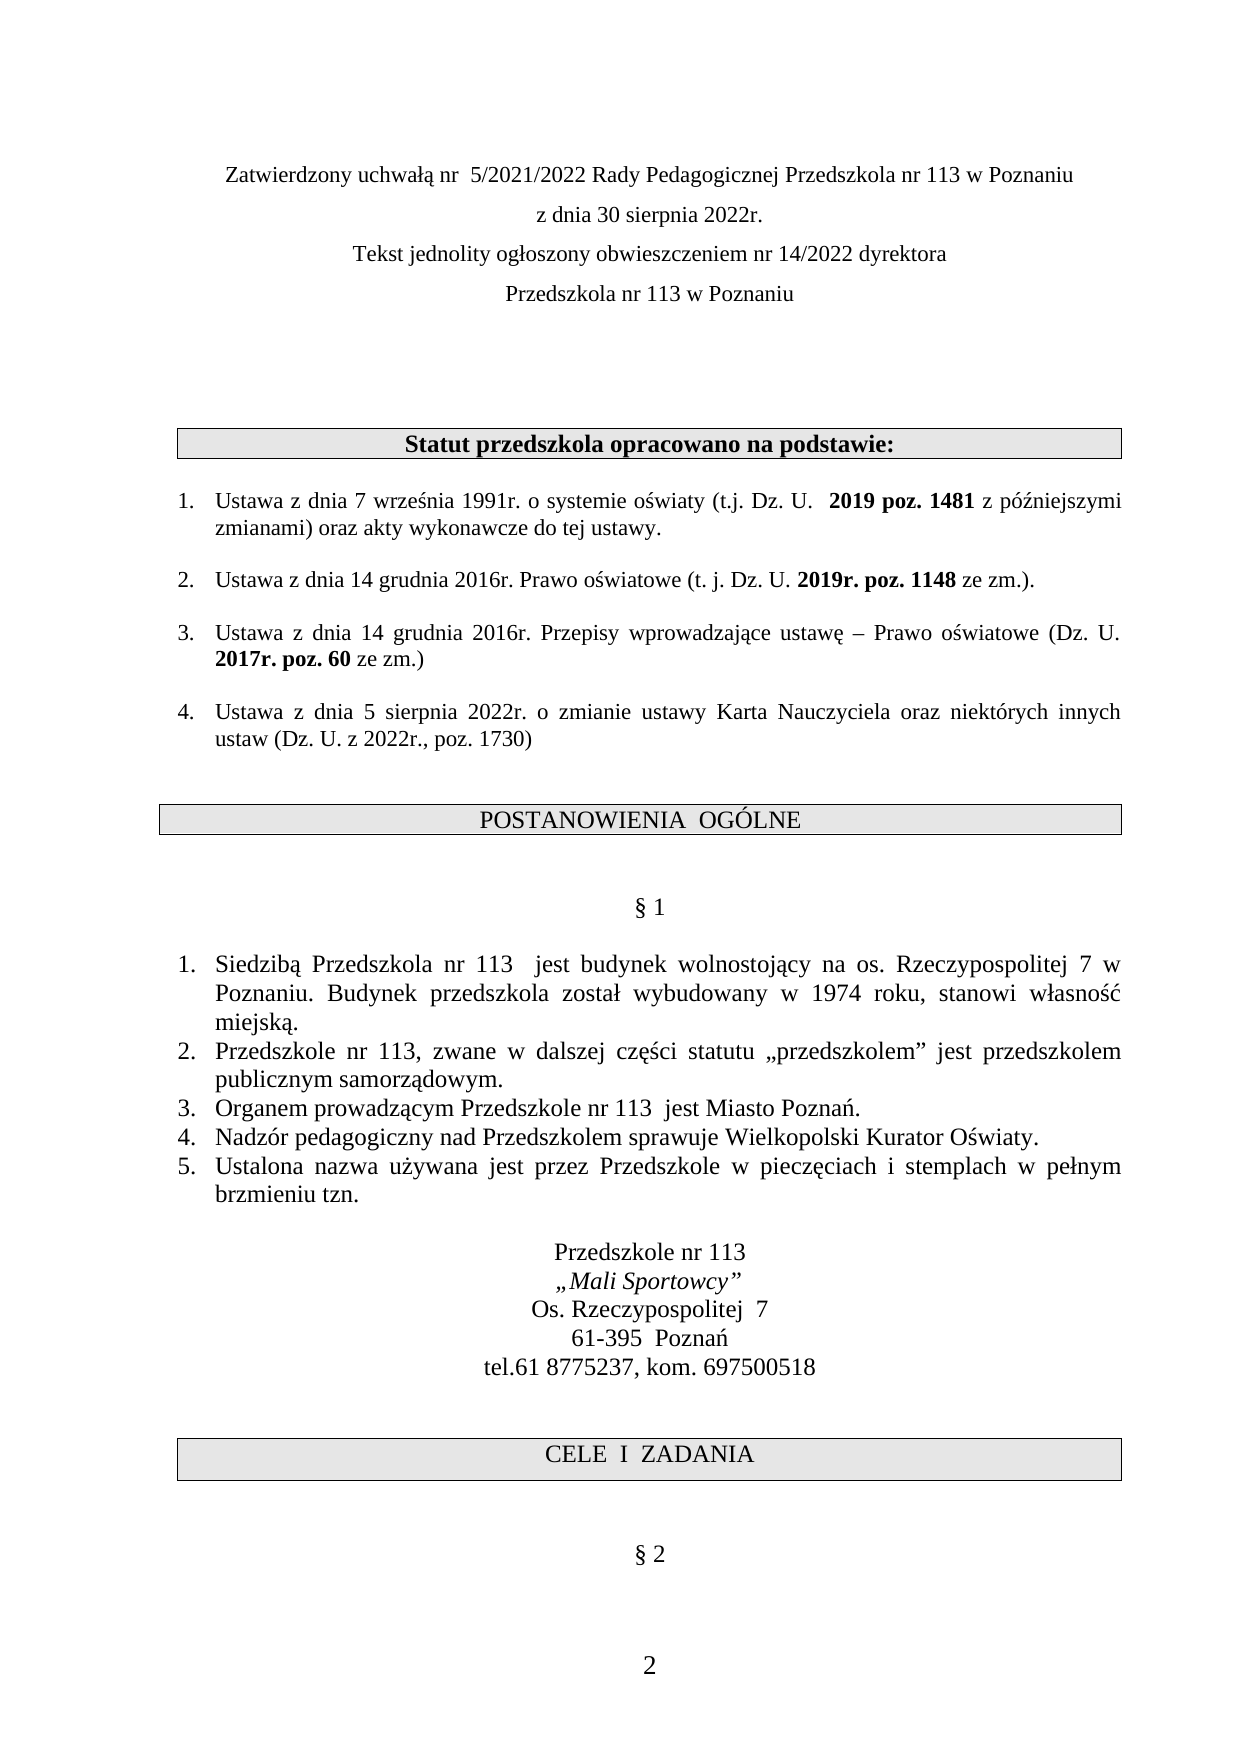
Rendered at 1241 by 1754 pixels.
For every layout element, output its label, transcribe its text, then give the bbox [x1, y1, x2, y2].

text „Mali Sportowcy” [177, 1266, 1122, 1294]
text Przedszkola nr 113 w Poznaniu [177, 280, 1122, 306]
table_header Statut przedszkola opracowano na podstawie: [178, 429, 1121, 458]
list Ustalona nazwa używana jest przez Przedszkole w pieczęciach i stemplach w pełnym brzmieniu tzn. [177, 1151, 1122, 1208]
list Organem prowadzącym Przedszkole nr 113 jest Miasto Poznań. [177, 1093, 1122, 1122]
list Ustawa z dnia 7 września 1991r. o systemie oświaty (t.j. Dz. U. 2019 poz. 1481 z późniejszymi zmianami) oraz akty wykonawcze do tej ustawy. [177, 487, 1122, 540]
text Przedszkole nr 113 [177, 1237, 1122, 1266]
list Nadzór pedagogiczny nad Przedszkolem sprawuje Wielkopolski Kurator Oświaty. [177, 1122, 1122, 1151]
text 61-395 Poznań [177, 1323, 1122, 1352]
list Ustawa z dnia 5 sierpnia 2022r. o zmianie ustawy Karta Nauczyciela oraz niektórych innych ustaw (Dz. U. z 2022r., poz. 1730) [177, 698, 1122, 751]
text z dnia 30 sierpnia 2022r. [177, 201, 1122, 227]
text tel.61 8775237, kom. 697500518 [177, 1352, 1122, 1381]
table_header CELE I ZADANIA [178, 1439, 1121, 1480]
text Os. Rzeczypospolitej 7 [177, 1294, 1122, 1323]
table_header POSTANOWIENIA OGÓLNE [160, 805, 1121, 833]
text § 1 [177, 892, 1122, 921]
text § 2 [177, 1539, 1122, 1568]
list Ustawa z dnia 14 grudnia 2016r. Przepisy wprowadzające ustawę – Prawo oświatowe (Dz. U. 2017r. poz. 60 ze zm.) [177, 619, 1122, 672]
list Przedszkole nr 113, zwane w dalszej części statutu „przedszkolem” jest przedszkolem publicznym samorządowym. [177, 1036, 1122, 1093]
list Siedzibą Przedszkola nr 113 jest budynek wolnostojący na os. Rzeczypospolitej 7 w Poznaniu. Budynek przedszkola został wybudowany w 1974 roku, stanowi własność miejską. [177, 949, 1122, 1036]
text Zatwierdzony uchwałą nr 5/2021/2022 Rady Pedagogicznej Przedszkola nr 113 w Poznaniu [177, 161, 1122, 188]
list Ustawa z dnia 14 grudnia 2016r. Prawo oświatowe (t. j. Dz. U. 2019r. poz. 1148 ze zm.). [177, 566, 1122, 593]
text Tekst jednolity ogłoszony obwieszczeniem nr 14/2022 dyrektora [177, 240, 1122, 267]
